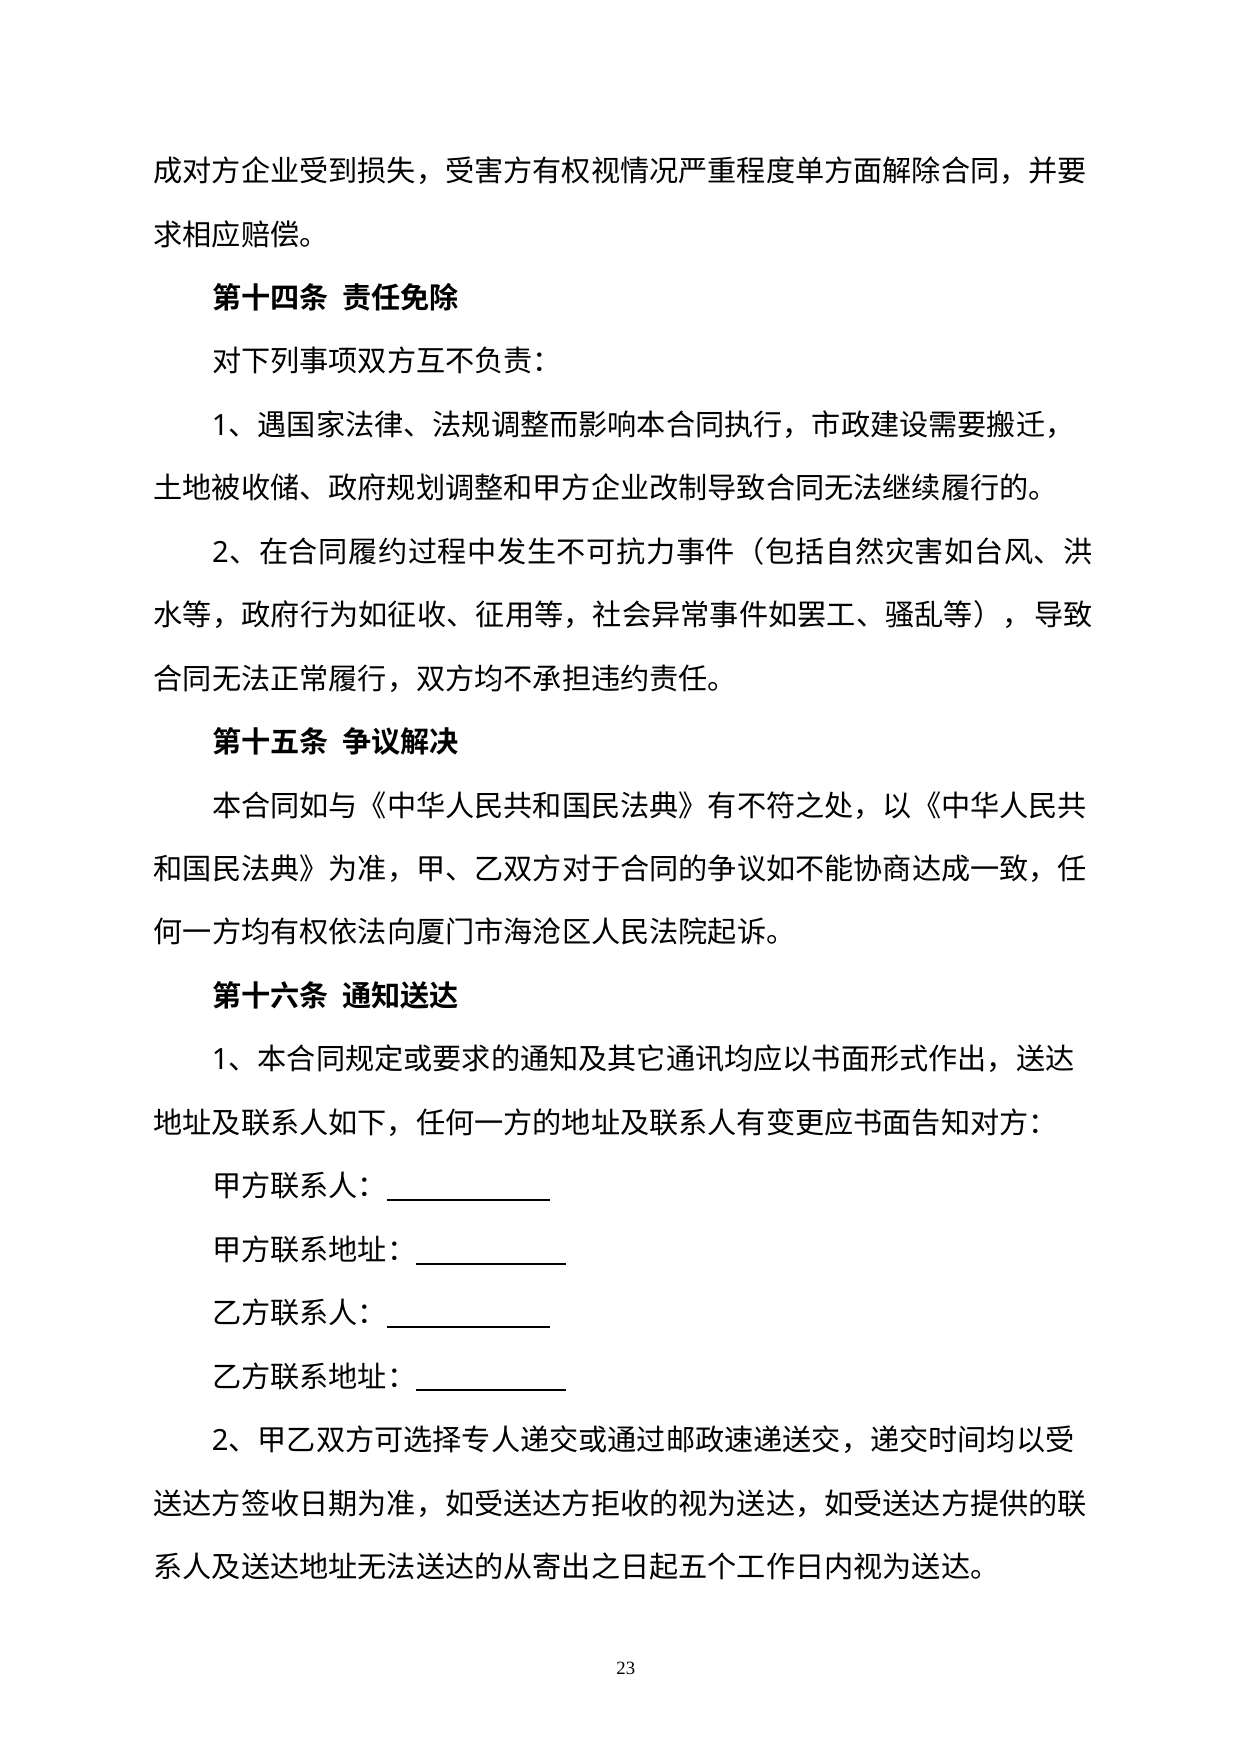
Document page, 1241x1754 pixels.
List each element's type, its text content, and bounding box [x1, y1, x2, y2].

text 2、在合同履约过程中发生不可抗力事件（包括自然灾害如台风、洪水等，政府行为如征收、征用等，社会异常事件如罢工、骚乱等），导致合同无法正常履行，双方均不承担违约责任。 [153, 528, 1093, 698]
text 1、遇国家法律、法规调整而影响本合同执行，市政建设需要搬迁，土地被收储、政府规划调整和甲方企业改制导致合同无法继续履行的。 [153, 401, 1093, 507]
text 2、甲乙双方可选择专人递交或通过邮政速递送交，递交时间均以受送达方签收日期为准，如受送达方拒收的视为送达，如受送达方提供的联系人及送达地址无法送达的从寄出之日起五个工作日内视为送达。 [153, 1417, 1093, 1586]
text 甲方联系人： [153, 1163, 1093, 1205]
text 乙方联系地址： [153, 1353, 1093, 1396]
text 第十六条 通知送达 [153, 972, 1093, 1015]
text 第十五条 争议解决 [153, 719, 1093, 761]
text 第十四条 责任免除 [153, 274, 1093, 317]
text 本合同如与《中华人民共和国民法典》有不符之处，以《中华人民共和国民法典》为准，甲、乙双方对于合同的争议如不能协商达成一致，任何一方均有权依法向厦门市海沧区人民法院起诉。 [153, 782, 1093, 951]
text 甲方联系地址： [153, 1226, 1093, 1269]
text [153, 148, 1093, 253]
text 乙方联系人： [153, 1290, 1093, 1332]
text 对下列事项双方互不负责： [153, 338, 1093, 380]
text 1、本合同规定或要求的通知及其它通讯均应以书面形式作出，送达地址及联系人如下，任何一方的地址及联系人有变更应书面告知对方： [153, 1036, 1093, 1142]
